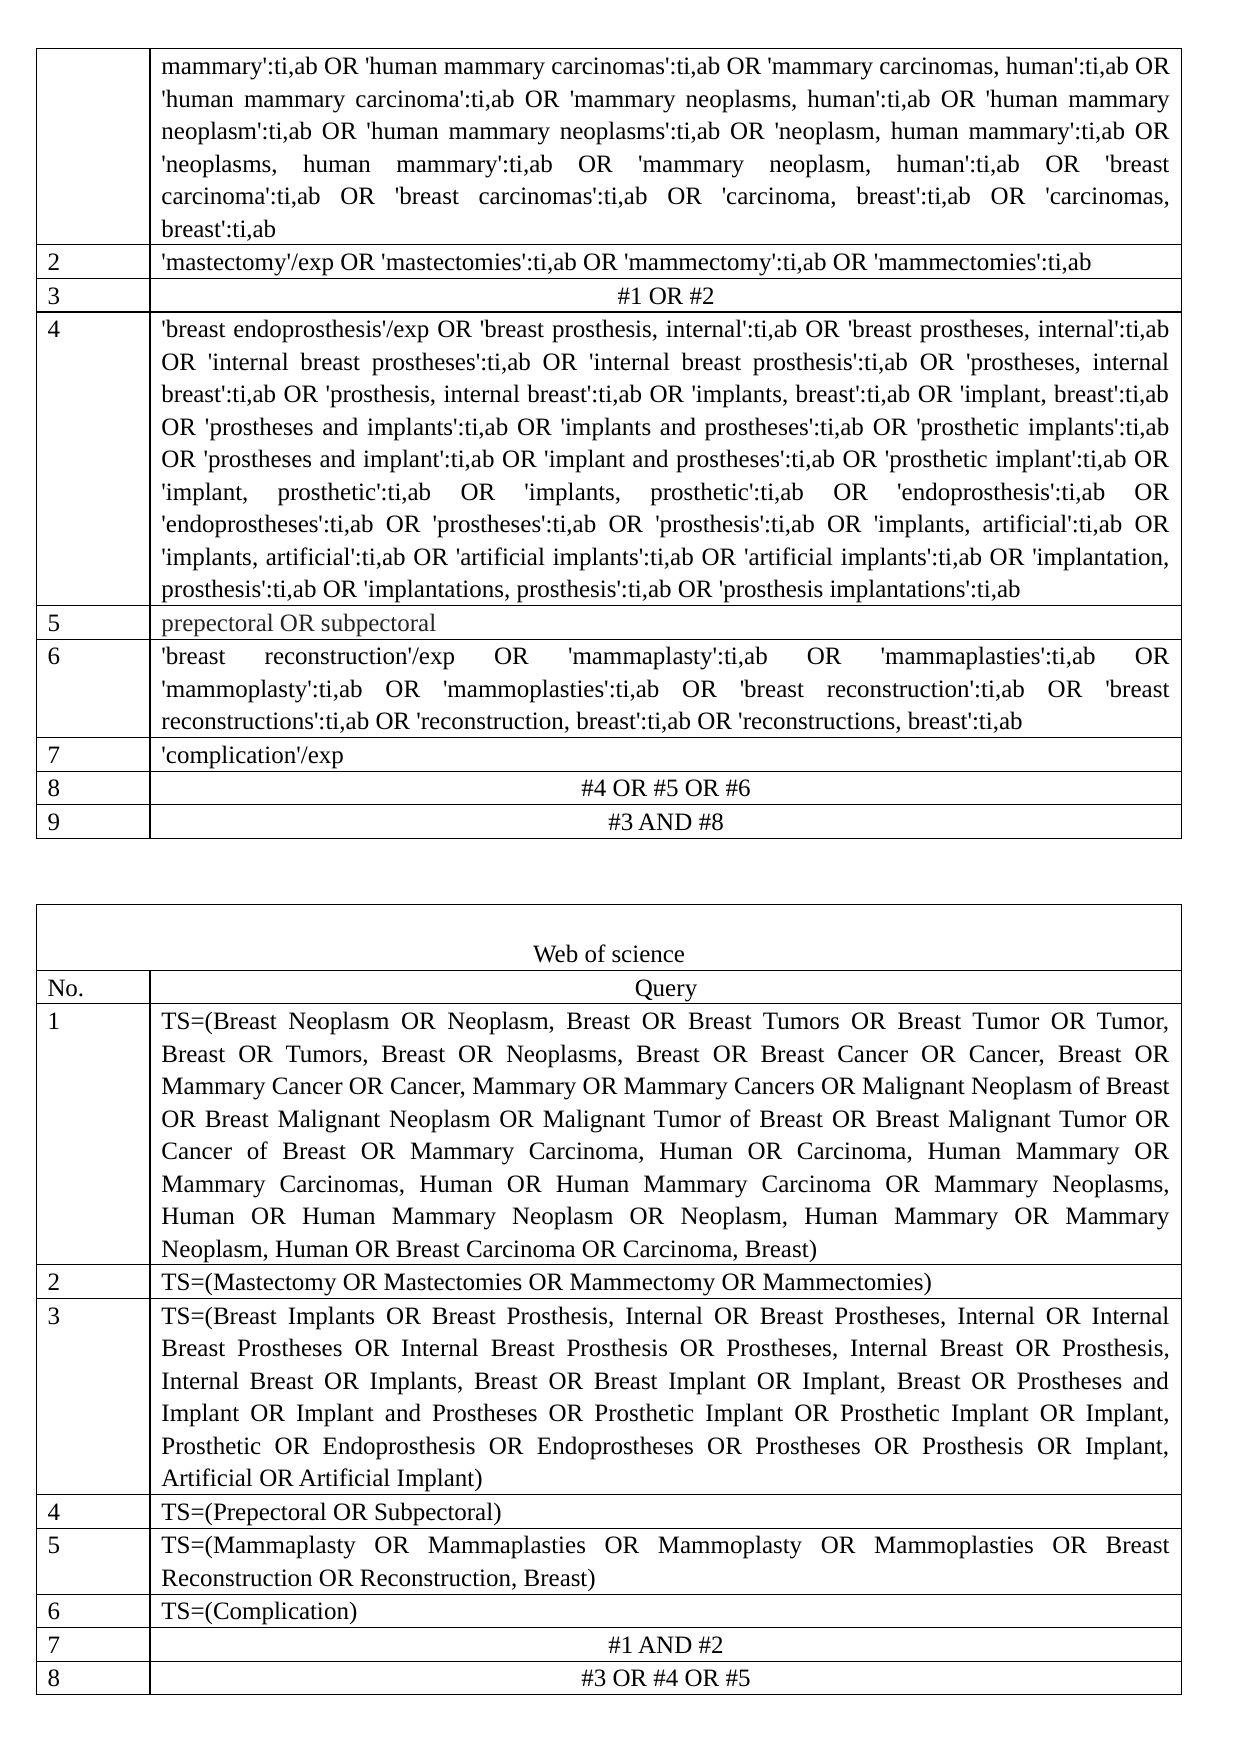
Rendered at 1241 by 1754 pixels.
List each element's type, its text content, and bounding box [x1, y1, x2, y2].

table_cell 4 [37, 313, 149, 605]
table_cell 3 [37, 279, 149, 311]
table_cell 5 [37, 1529, 149, 1593]
table_header Web of science [37, 905, 1181, 970]
table_cell #1 OR #2 [151, 279, 1181, 311]
table_cell 3 [37, 1299, 149, 1494]
table_cell 7 [37, 738, 149, 771]
table_cell 1 [37, 49, 149, 244]
table_cell 1 [37, 1004, 149, 1264]
table_cell 2 [37, 1265, 149, 1298]
table_cell 9 [37, 805, 149, 838]
table_cell 2 [37, 245, 149, 278]
table_cell 4 [37, 1495, 149, 1527]
table_cell 6 [37, 640, 149, 737]
table_cell 5 [37, 606, 149, 638]
table_cell 7 [37, 1628, 149, 1661]
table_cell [151, 49, 1181, 244]
table_cell 8 [37, 1662, 149, 1694]
table_cell #3 OR #4 OR #5 [151, 1662, 1181, 1694]
table_cell 6 [37, 1595, 149, 1627]
table_cell #4 OR #5 OR #6 [151, 772, 1181, 804]
table_cell 'breast endoprosthesis'/exp OR 'breast prosthesis, internal':ti,ab OR 'breast prostheses, internal':ti,ab OR 'internal breast prostheses':ti,ab OR 'internal breast prosthesis':ti,ab OR 'prostheses, internal breast':ti,ab OR 'prosthesis, internal breast':ti,ab OR 'implants, breast':ti,ab OR 'implant, breast':ti,ab OR 'prostheses and implants':ti,ab OR 'implants and prostheses':ti,ab OR 'prosthetic implants':ti,ab OR 'prostheses and implant':ti,ab OR 'implant and prostheses':ti,ab OR 'prosthetic implant':ti,ab OR 'implant, prosthetic':ti,ab OR 'implants, prosthetic':ti,ab OR 'endoprosthesis':ti,ab OR 'endoprostheses':ti,ab OR 'prostheses':ti,ab OR 'prosthesis':ti,ab OR 'implants, artificial':ti,ab OR 'implants, artificial':ti,ab OR 'artificial implants':ti,ab OR 'artificial implants':ti,ab OR 'implantation, prosthesis':ti,ab OR 'implantations, prosthesis':ti,ab OR 'prosthesis implantations':ti,ab [151, 313, 1181, 605]
table_cell TS=(Mastectomy OR Mastectomies OR Mammectomy OR Mammectomies) [151, 1265, 1181, 1298]
table_cell TS=(Breast Implants OR Breast Prosthesis, Internal OR Breast Prostheses, Internal OR Internal Breast Prostheses OR Internal Breast Prosthesis OR Prostheses, Internal Breast OR Prosthesis, Internal Breast OR Implants, Breast OR Breast Implant OR Implant, Breast OR Prostheses and Implant OR Implant and Prostheses OR Prosthetic Implant OR Prosthetic Implant OR Implant, Prosthetic OR Endoprosthesis OR Endoprostheses OR Prostheses OR Prosthesis OR Implant, Artificial OR Artificial Implant) [151, 1299, 1181, 1494]
table_cell 'breast reconstruction'/exp OR 'mammaplasty':ti,ab OR 'mammaplasties':ti,ab OR 'mammoplasty':ti,ab OR 'mammoplasties':ti,ab OR 'breast reconstruction':ti,ab OR 'breast reconstructions':ti,ab OR 'reconstruction, breast':ti,ab OR 'reconstructions, breast':ti,ab [151, 640, 1181, 737]
table_cell 'mastectomy'/exp OR 'mastectomies':ti,ab OR 'mammectomy':ti,ab OR 'mammectomies':ti,ab [151, 245, 1181, 278]
table_cell #1 AND #2 [151, 1628, 1181, 1661]
table_cell TS=(Complication) [151, 1595, 1181, 1627]
table_cell No. [37, 971, 149, 1003]
table_cell prepectoral OR subpectoral [151, 606, 1181, 638]
table_cell TS=(Breast Neoplasm OR Neoplasm, Breast OR Breast Tumors OR Breast Tumor OR Tumor, Breast OR Tumors, Breast OR Neoplasms, Breast OR Breast Cancer OR Cancer, Breast OR Mammary Cancer OR Cancer, Mammary OR Mammary Cancers OR Malignant Neoplasm of Breast OR Breast Malignant Neoplasm OR Malignant Tumor of Breast OR Breast Malignant Tumor OR Cancer of Breast OR Mammary Carcinoma, Human OR Carcinoma, Human Mammary OR Mammary Carcinomas, Human OR Human Mammary Carcinoma OR Mammary Neoplasms, Human OR Human Mammary Neoplasm OR Neoplasm, Human Mammary OR Mammary Neoplasm, Human OR Breast Carcinoma OR Carcinoma, Breast) [151, 1004, 1181, 1264]
table_cell #3 AND #8 [151, 805, 1181, 838]
table_cell 8 [37, 772, 149, 804]
table_cell Query [151, 971, 1181, 1003]
table_cell TS=(Mammaplasty OR Mammaplasties OR Mammoplasty OR Mammoplasties OR Breast Reconstruction OR Reconstruction, Breast) [151, 1529, 1181, 1593]
table_cell 'complication'/exp [151, 738, 1181, 771]
table_cell TS=(Prepectoral OR Subpectoral) [151, 1495, 1181, 1527]
